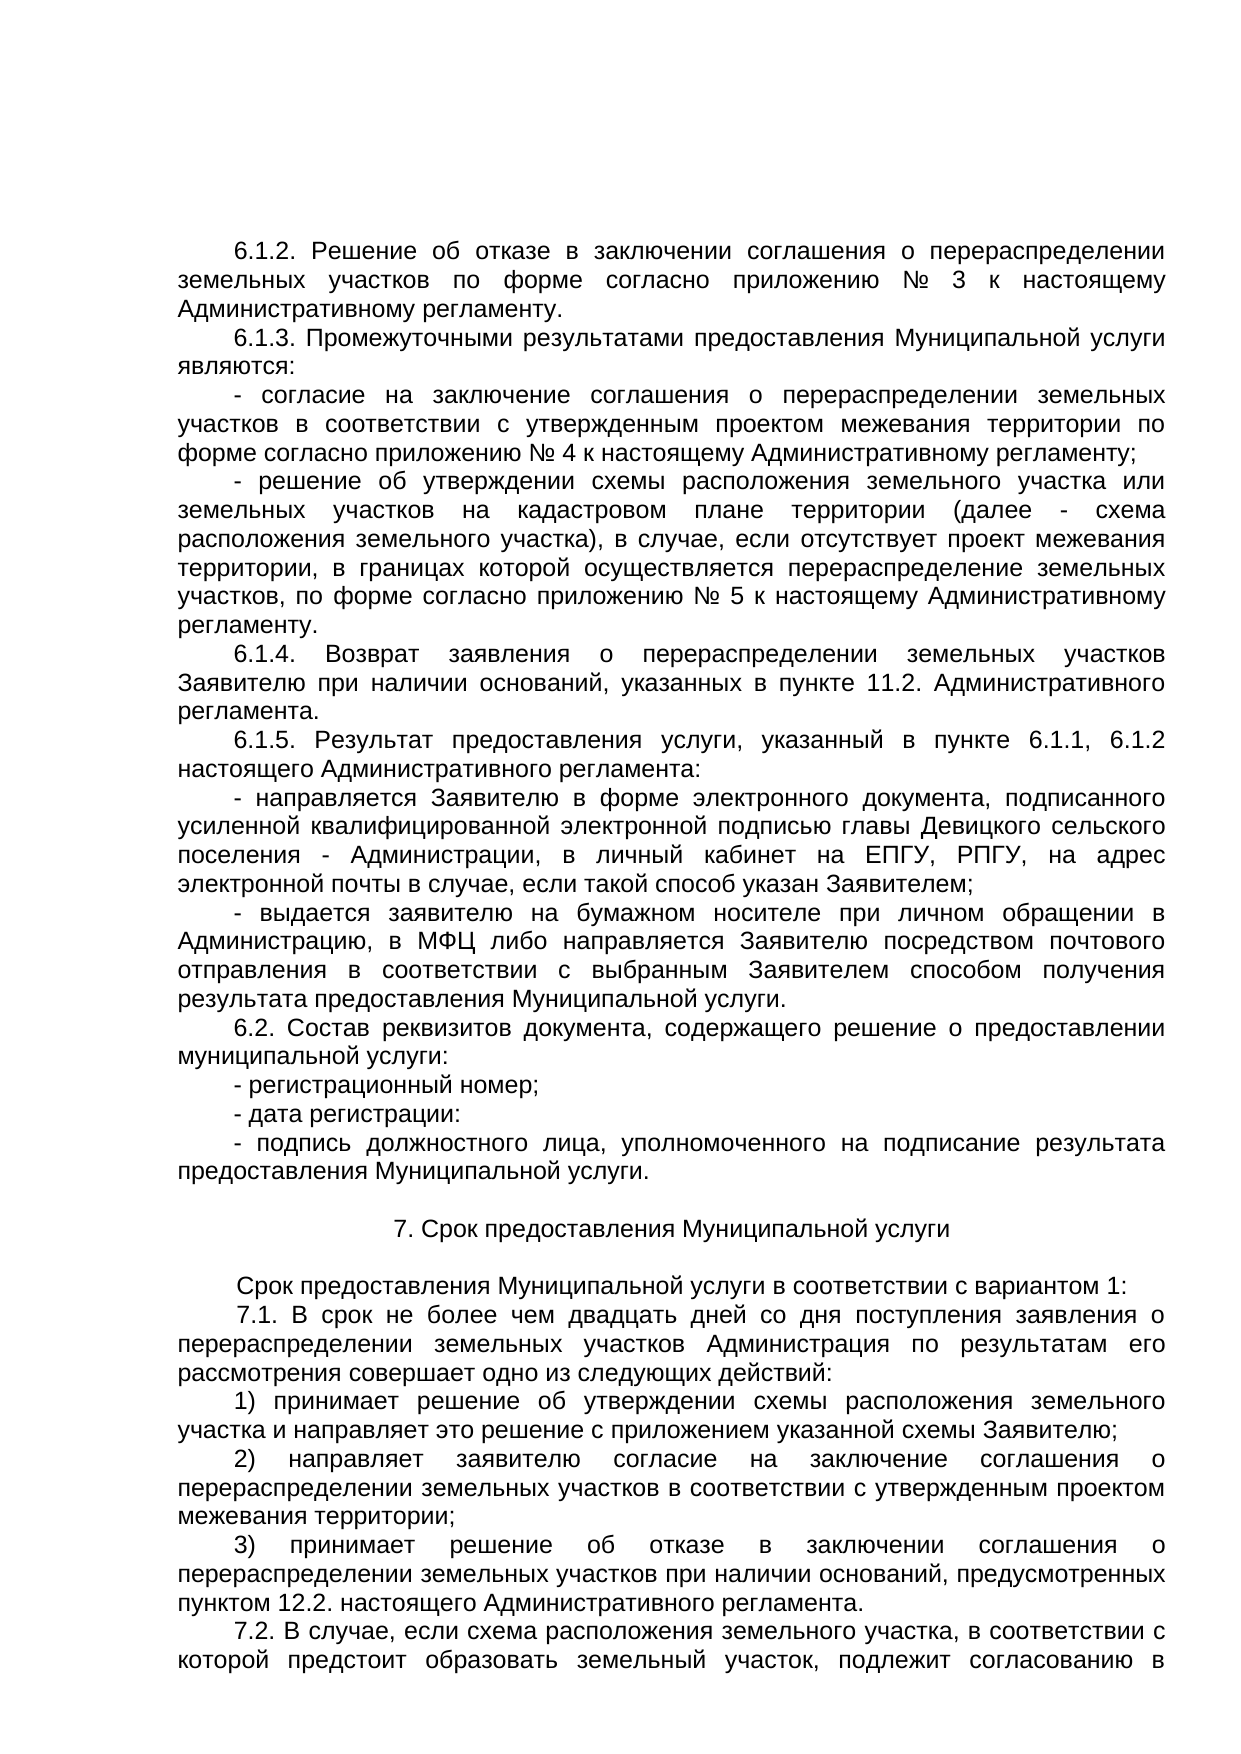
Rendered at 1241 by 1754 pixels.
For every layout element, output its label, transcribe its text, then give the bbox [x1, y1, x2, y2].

text 6.1.2. Решение об отказе в заключении соглашения о перераспределении земельных участков по форме согласно приложению № 3 к настоящему Административному регламенту. [177, 236, 1167, 322]
text 6.1.5. Результат предоставления услуги, указанный в пункте 6.1.1, 6.1.2 настоящего Административного регламента: [177, 725, 1167, 782]
text - направляется Заявителю в форме электронного документа, подписанного усиленной квалифицированной электронной подписью главы Девицкого сельского поселения - Администрации, в личный кабинет на ЕПГУ, РПГУ, на адрес электронной почты в случае, если такой способ указан Заявителем; [177, 782, 1167, 897]
text 2) направляет заявителю согласие на заключение соглашения о перераспределении земельных участков в соответствии с утвержденным проектом межевания территории; [177, 1444, 1167, 1530]
text 6.1.3. Промежуточными результатами предоставления Муниципальной услуги являются: [177, 322, 1167, 380]
text - решение об утверждении схемы расположения земельного участка или земельных участков на кадастровом плане территории (далее - схема расположения земельного участка), в случае, если отсутствует проект межевания территории, в границах которой осуществляется перераспределение земельных участков, по форме согласно приложению № 5 к настоящему Административному регламенту. [177, 466, 1167, 639]
text - согласие на заключение соглашения о перераспределении земельных участков в соответствии с утвержденным проектом межевания территории по форме согласно приложению № 4 к настоящему Административному регламенту; [177, 380, 1167, 466]
text - регистрационный номер; [177, 1070, 1167, 1099]
text 7. Срок предоставления Муниципальной услуги [177, 1214, 1167, 1242]
text 3) принимает решение об отказе в заключении соглашения о перераспределении земельных участков при наличии оснований, предусмотренных пунктом 12.2. настоящего Административного регламента. [177, 1530, 1167, 1616]
text 7.1. В срок не более чем двадцать дней со дня поступления заявления о перераспределении земельных участков Администрация по результатам его рассмотрения совершает одно из следующих действий: [177, 1300, 1167, 1386]
text - выдается заявителю на бумажном носителе при личном обращении в Администрацию, в МФЦ либо направляется Заявителю посредством почтового отправления в соответствии с выбранным Заявителем способом получения результата предоставления Муниципальной услуги. [177, 897, 1167, 1012]
text 1) принимает решение об утверждении схемы расположения земельного участка и направляет это решение с приложением указанной схемы Заявителю; [177, 1386, 1167, 1444]
text 6.2. Состав реквизитов документа, содержащего решение о предоставлении муниципальной услуги: [177, 1012, 1167, 1070]
text Срок предоставления Муниципальной услуги в соответствии с вариантом 1: [177, 1271, 1167, 1300]
text - дата регистрации: [177, 1099, 1167, 1127]
text - подпись должностного лица, уполномоченного на подписание результата предоставления Муниципальной услуги. [177, 1127, 1167, 1185]
text 6.1.4. Возврат заявления о перераспределении земельных участков Заявителю при наличии оснований, указанных в пункте 11.2. Административного регламента. [177, 639, 1167, 725]
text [177, 1616, 1167, 1674]
